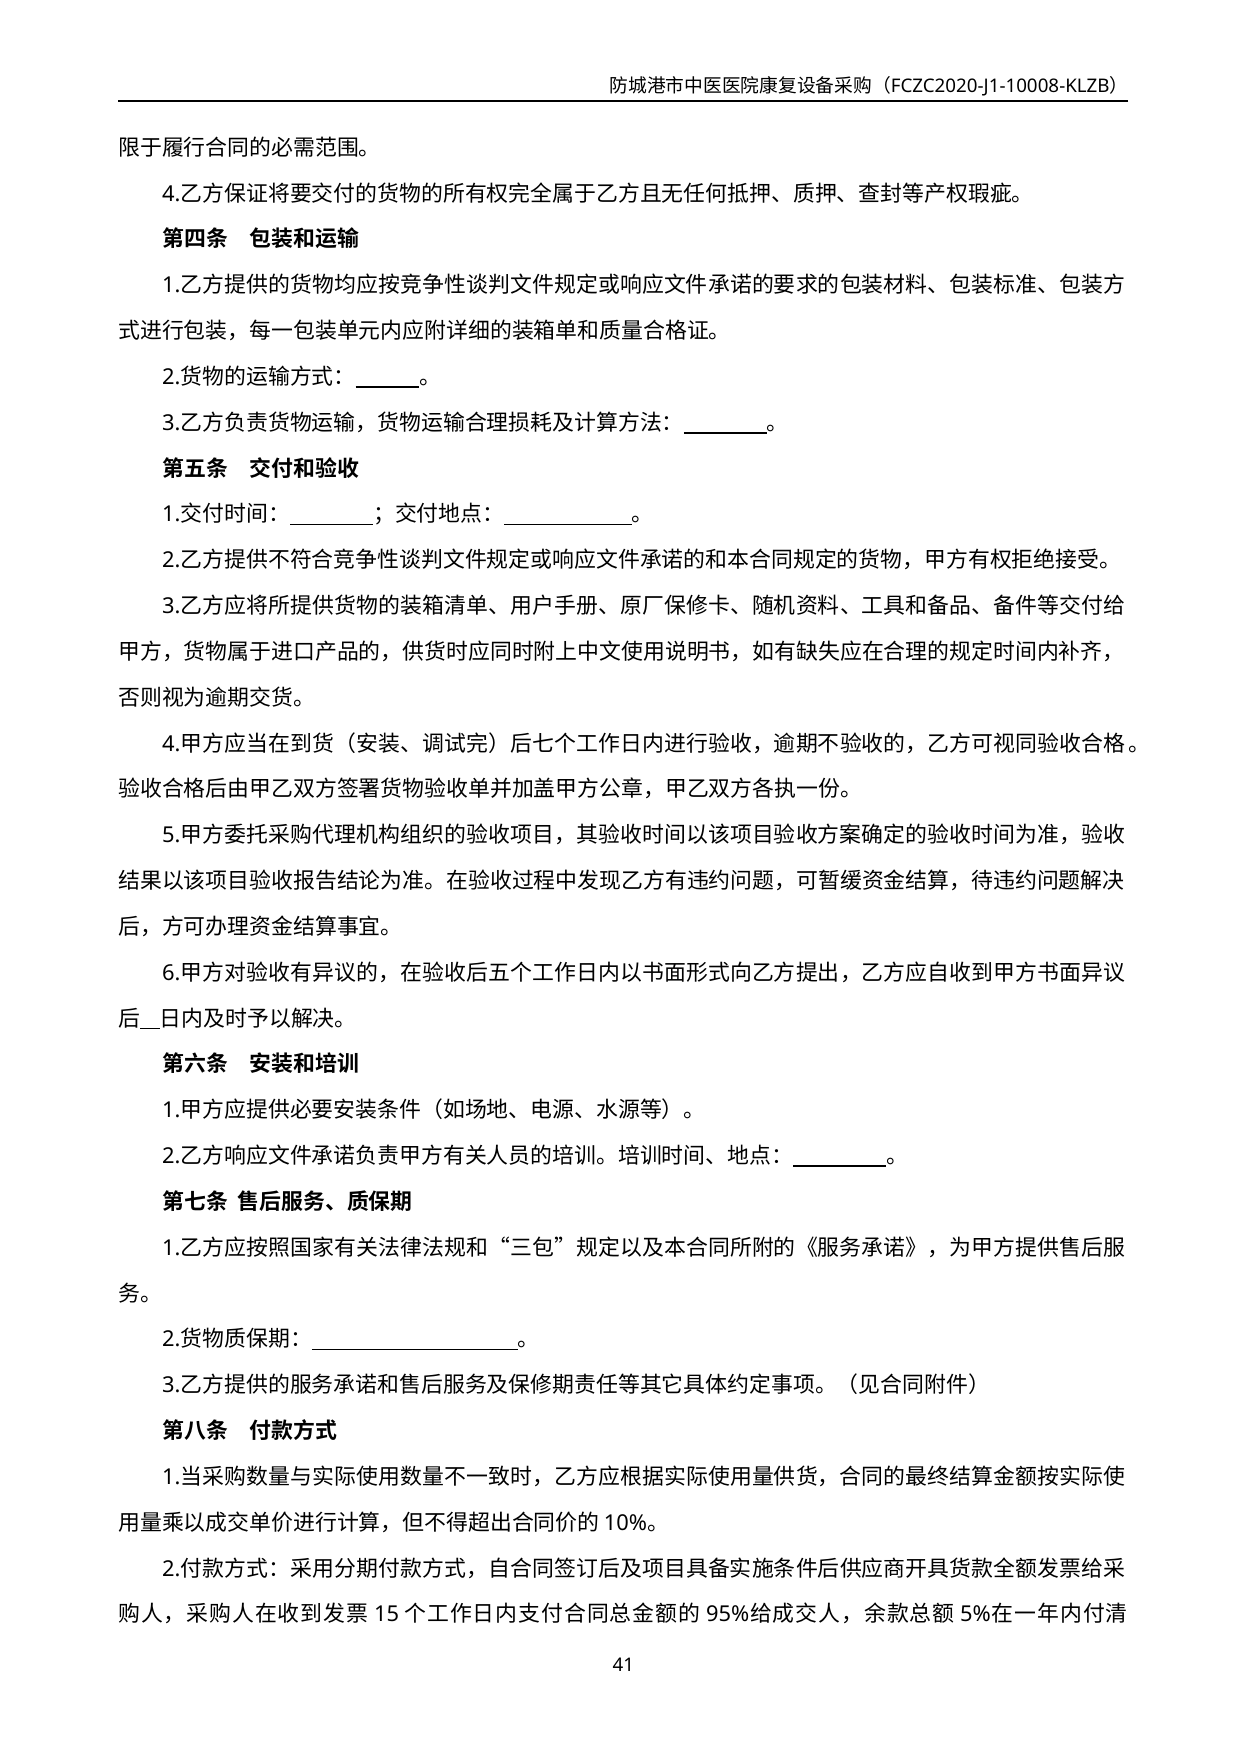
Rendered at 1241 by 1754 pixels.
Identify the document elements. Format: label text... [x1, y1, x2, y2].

text 6.甲方对验收有异议的，在验收后五个工作日内以书面形式向乙方提出，乙方应自收到甲方书面异议后 日内及时予以解决。 [118, 943, 1128, 1035]
text 3.乙方提供的服务承诺和售后服务及保修期责任等其它具体约定事项。（见合同附件） [118, 1356, 1128, 1402]
text 3.乙方应将所提供货物的装箱清单、用户手册、原厂保修卡、随机资料、工具和备品、备件等交付给甲方，货物属于进口产品的，供货时应同时附上中文使用说明书，如有缺失应在合理的规定时间内补齐，否则视为逾期交货。 [118, 577, 1128, 714]
text 1.甲方应提供必要安装条件（如场地、电源、水源等）。 [118, 1081, 1128, 1127]
text 2.乙方响应文件承诺负责甲方有关人员的培训。培训时间、地点： 。 [118, 1127, 1128, 1173]
text 4.乙方保证将要交付的货物的所有权完全属于乙方且无任何抵押、质押、查封等产权瑕疵。 [118, 164, 1128, 210]
text 第七条 售后服务、质保期 [118, 1173, 1128, 1218]
text 第四条 包装和运输 [118, 210, 1128, 256]
text 2.货物的运输方式： 。 [118, 348, 1128, 393]
text 2.乙方提供不符合竞争性谈判文件规定或响应文件承诺的和本合同规定的货物，甲方有权拒绝接受。 [118, 531, 1128, 577]
text 3.乙方负责货物运输，货物运输合理损耗及计算方法： 。 [118, 393, 1128, 439]
text 第八条 付款方式 [118, 1402, 1128, 1448]
text 1.乙方应按照国家有关法律法规和“三包”规定以及本合同所附的《服务承诺》，为甲方提供售后服务。 [118, 1218, 1128, 1310]
text 1.乙方提供的货物均应按竞争性谈判文件规定或响应文件承诺的要求的包装材料、包装标准、包装方式进行包装，每一包装单元内应附详细的装箱单和质量合格证。 [118, 256, 1128, 348]
text 1.交付时间： ；交付地点： 。 [118, 485, 1128, 531]
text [118, 1539, 1128, 1631]
text 第六条 安装和培训 [118, 1035, 1128, 1081]
text 第五条 交付和验收 [118, 439, 1128, 485]
text 4.甲方应当在到货（安装、调试完）后七个工作日内进行验收，逾期不验收的，乙方可视同验收合格。验收合格后由甲乙双方签署货物验收单并加盖甲方公章，甲乙双方各执一份。 [118, 714, 1128, 806]
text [118, 118, 1128, 164]
text 1.当采购数量与实际使用数量不一致时，乙方应根据实际使用量供货，合同的最终结算金额按实际使用量乘以成交单价进行计算，但不得超出合同价的10%。 [118, 1448, 1128, 1539]
text 2.货物质保期： 。 [118, 1310, 1128, 1356]
text 5.甲方委托采购代理机构组织的验收项目，其验收时间以该项目验收方案确定的验收时间为准，验收结果以该项目验收报告结论为准。在验收过程中发现乙方有违约问题，可暂缓资金结算，待违约问题解决后，方可办理资金结算事宜。 [118, 806, 1128, 943]
